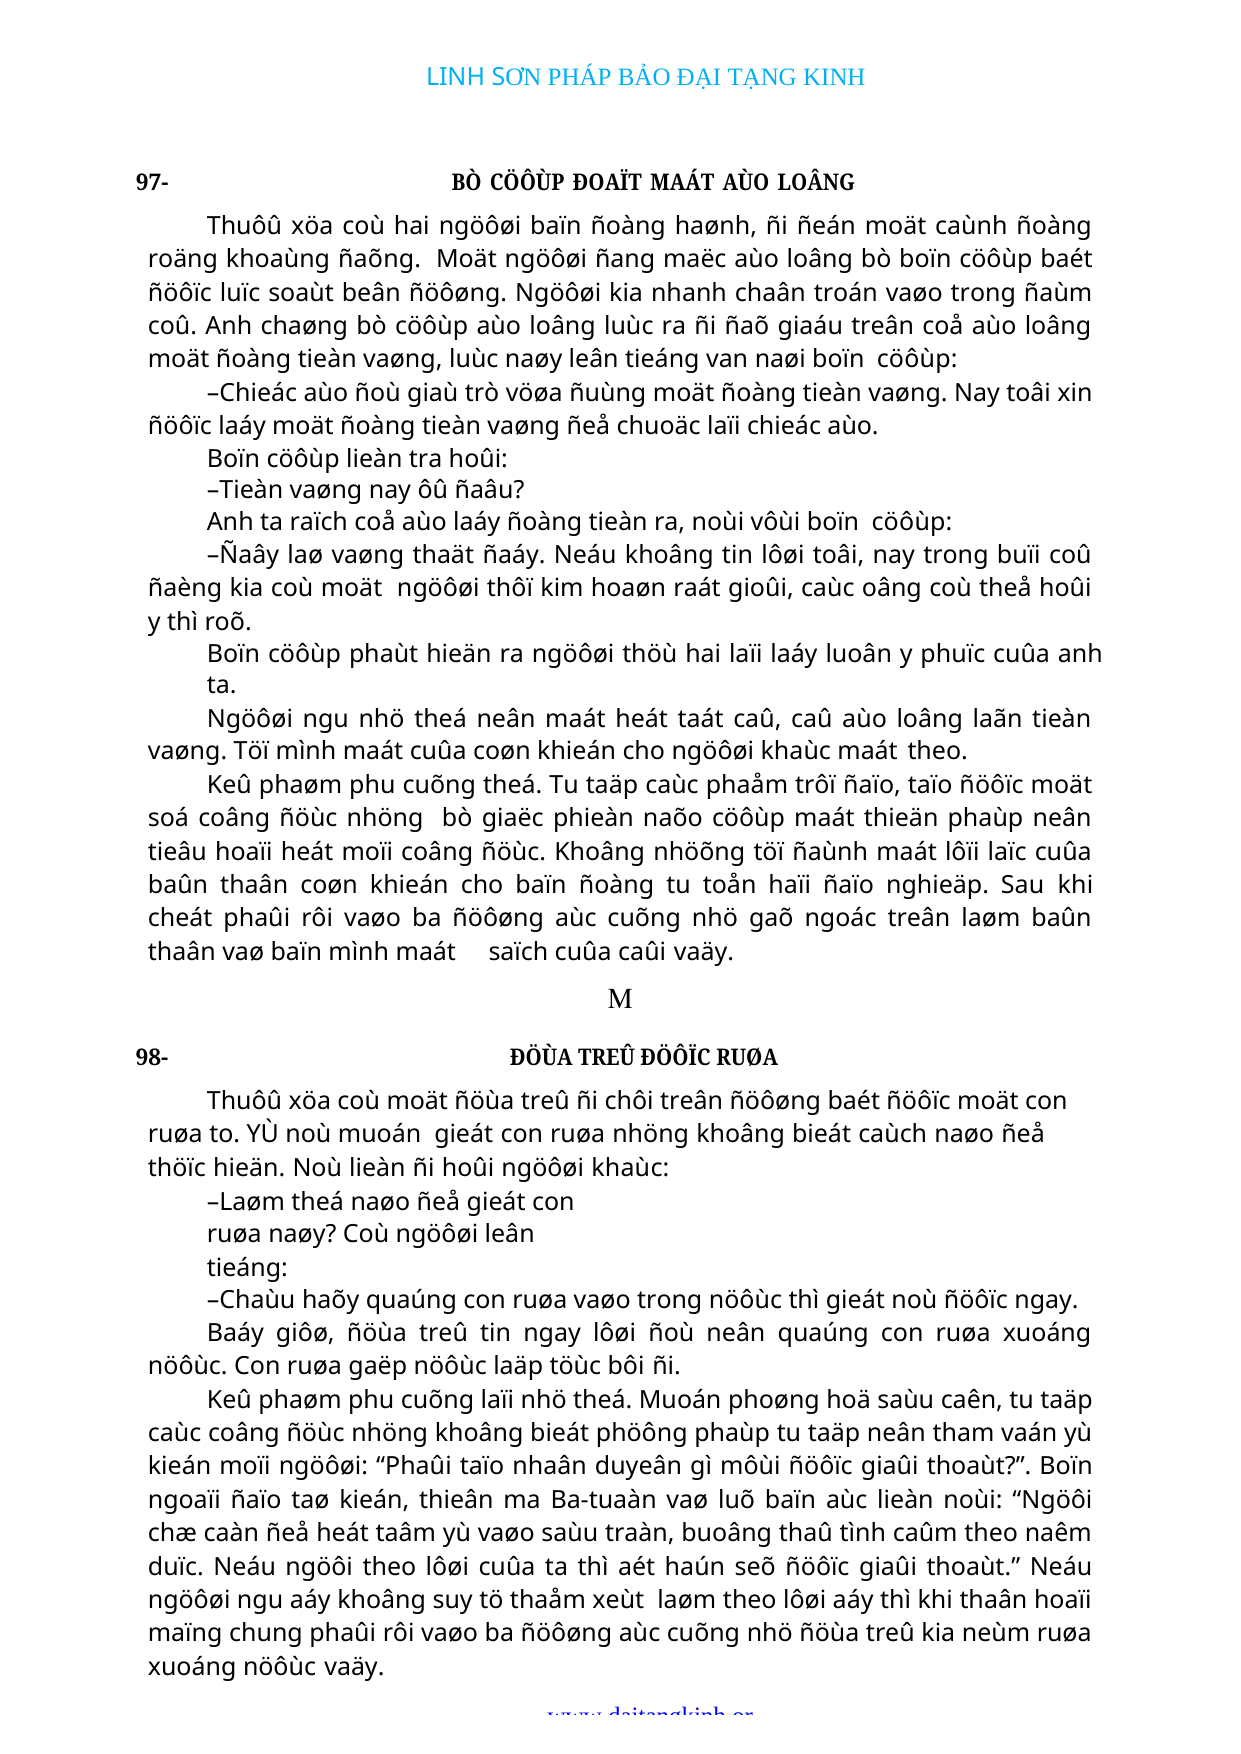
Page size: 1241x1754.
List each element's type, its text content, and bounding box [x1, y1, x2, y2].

text Anh ta raïch coå aùo laáy ñoàng tieàn ra, noùi vôùi boïn cöôùp: [207, 505, 1105, 537]
text Thuôû xöa coù hai ngöôøi baïn ñoàng haønh, ñi ñeán moät caùnh ñoàng roäng khoaùng ñaõng. Moät ngöôøi ñang maëc aùo loâng bò boïn cöôùp baét ñöôïc luïc soaùt beân ñöôøng. Ngöôøi kia nhanh chaân troán vaøo trong ñaùm coû. Anh chaøng bò cöôùp aùo loâng luùc ra ñi ñaõ giaáu treân coå aùo loâng moät ñoàng tieàn vaøng, luùc naøy leân tieáng van naøi boïn cöôùp: [148, 208, 1093, 375]
text Keû phaøm phu cuõng laïi nhö theá. Muoán phoøng hoä saùu caên, tu taäp caùc coâng ñöùc nhöng khoâng bieát phöông phaùp tu taäp neân tham vaán yù kieán moïi ngöôøi: “Phaûi taïo nhaân duyeân gì môùi ñöôïc giaûi thoaùt?”. Boïn ngoaïi ñaïo taø kieán, thieân ma Ba-tuaàn vaø luõ baïn aùc lieàn noùi: “Ngöôi chæ caàn ñeå heát taâm yù vaøo saùu traàn, buoâng thaû tình caûm theo naêm duïc. Neáu ngöôi theo lôøi cuûa ta thì aét haún seõ ñöôïc giaûi thoaùt.” Neáu ngöôøi ngu aáy khoâng suy tö thaåm xeùt laøm theo lôøi aáy thì khi thaân hoaïi maïng chung phaûi rôi vaøo ba ñöôøng aùc cuõng nhö ñöùa treû kia neùm ruøa xuoáng nöôùc vaäy. [148, 1382, 1093, 1682]
text Ngöôøi ngu nhö theá neân maát heát taát caû, caû aùo loâng laãn tieàn vaøng. Töï mình maát cuûa coøn khieán cho ngöôøi khaùc maát theo. [148, 700, 1093, 767]
text –Chaùu haõy quaúng con ruøa vaøo trong nöôùc thì gieát noù ñöôïc ngay. [207, 1283, 1105, 1315]
text Boïn cöôùp phaùt hieän ra ngöôøi thöù hai laïi laáy luoân y phuïc cuûa anh ta. [207, 637, 1105, 700]
text –Laøm theá naøo ñeå gieát con ruøa naøy? Coù ngöôøi leân tieáng: [207, 1183, 602, 1283]
text Thuôû xöa coù moät ñöùa treû ñi chôi treân ñöôøng baét ñöôïc moät con ruøa to. YÙ noù muoán gieát con ruøa nhöng khoâng bieát caùch naøo ñeå thöïc hieän. Noù lieàn ñi hoûi ngöôøi khaùc: [148, 1083, 1073, 1183]
text –Tieàn vaøng nay ôû ñaâu? [207, 473, 1105, 505]
text Keû phaøm phu cuõng theá. Tu taäp caùc phaåm trôï ñaïo, taïo ñöôïc moät soá coâng ñöùc nhöng bò giaëc phieàn naõo cöôùp maát thieän phaùp neân tieâu hoaïi heát moïi coâng ñöùc. Khoâng nhöõng töï ñaùnh maát lôïi laïc cuûa baûn thaân coøn khieán cho baïn ñoàng tu toån haïi ñaïo nghieäp. Sau khi cheát phaûi rôi vaøo ba ñöôøng aùc cuõng nhö gaõ ngoác treân laøm baûn thaân vaø baïn mình maát saïch cuûa caûi vaäy. [148, 767, 1093, 968]
list ÐÖÙA TREÛ ÐÖÔÏC RUØA [135, 1041, 1105, 1073]
text –Chieác aùo ñoù giaù trò vöøa ñuùng moät ñoàng tieàn vaøng. Nay toâi xin ñöôïc laáy moät ñoàng tieàn vaøng ñeå chuoäc laïi chieác aùo. [148, 375, 1093, 442]
text –Ñaây laø vaøng thaät ñaáy. Neáu khoâng tin lôøi toâi, nay trong buïi coû ñaèng kia coù moät ngöôøi thôï kim hoaøn raát gioûi, caùc oâng coù theå hoûi y thì roõ. [148, 537, 1093, 637]
text Baáy giôø, ñöùa treû tin ngay lôøi ñoù neân quaúng con ruøa xuoáng nöôùc. Con ruøa gaëp nöôùc laäp töùc bôi ñi. [148, 1315, 1093, 1382]
subtitle  [135, 988, 1105, 1015]
list BÒ CÖÔÙP ÐOAÏT MAÁT AÙO LOÂNG [136, 166, 1105, 198]
text Boïn cöôùp lieàn tra hoûi: [207, 442, 1105, 473]
